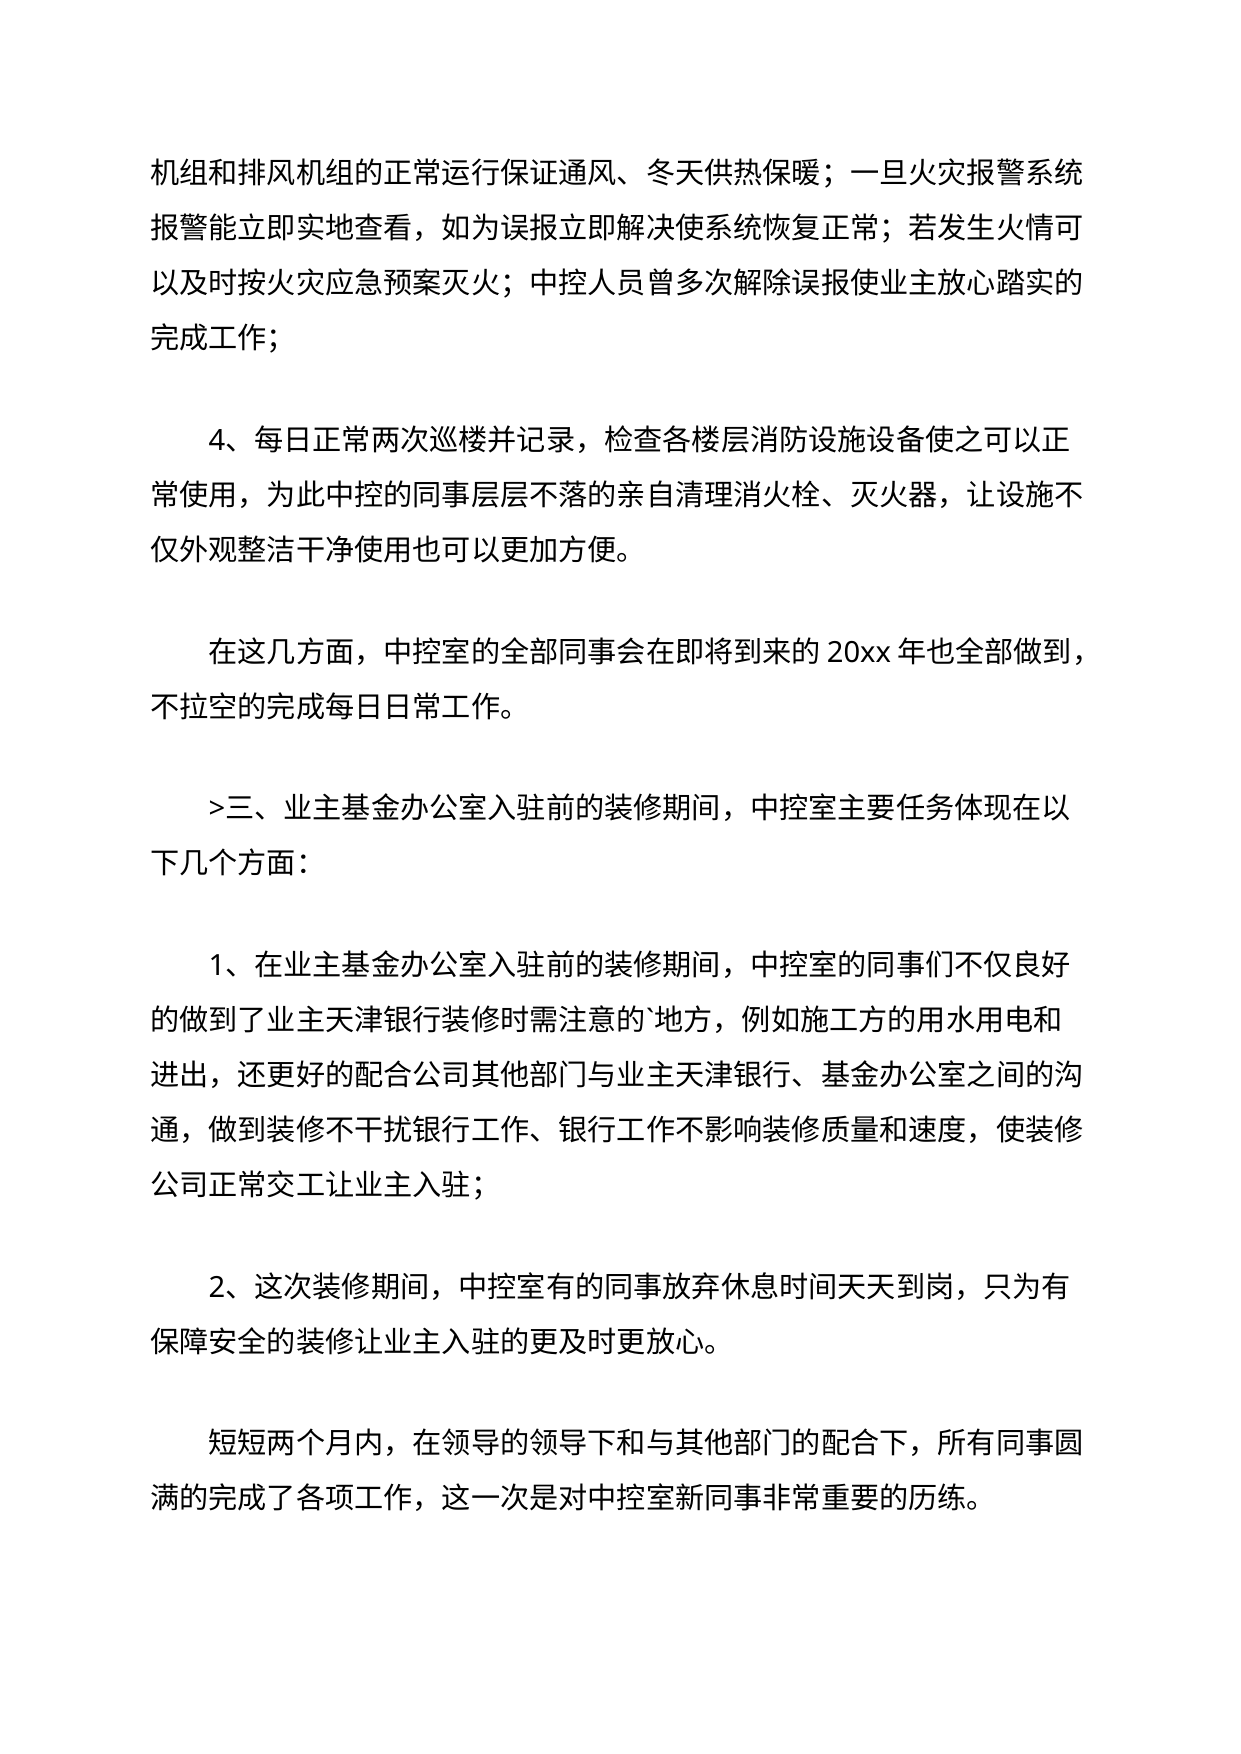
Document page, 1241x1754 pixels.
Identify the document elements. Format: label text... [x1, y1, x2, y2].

text 2、这次装修期间，中控室有的同事放弃休息时间天天到岗，只为有保障安全的装修让业主入驻的更及时更放心。 [150, 1263, 1090, 1361]
text >三、业主基金办公室入驻前的装修期间，中控室主要任务体现在以下几个方面： [150, 785, 1090, 882]
text 短短两个月内，在领导的领导下和与其他部门的配合下，所有同事圆满的完成了各项工作，这一次是对中控室新同事非常重要的历练。 [150, 1420, 1090, 1517]
text 1、在业主基金办公室入驻前的装修期间，中控室的同事们不仅良好的做到了业主天津银行装修时需注意的`地方，例如施工方的用水用电和进出，还更好的配合公司其他部门与业主天津银行、基金办公室之间的沟通，做到装修不干扰银行工作、银行工作不影响装修质量和速度，使装修公司正常交工让业主入驻； [150, 942, 1090, 1204]
text 4、每日正常两次巡楼并记录，检查各楼层消防设施设备使之可以正常使用，为此中控的同事层层不落的亲自清理消火栓、灭火器，让设施不仅外观整洁干净使用也可以更加方便。 [150, 416, 1090, 569]
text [150, 150, 1090, 357]
text 在这几方面，中控室的全部同事会在即将到来的20xx年也全部做到，不拉空的完成每日日常工作。 [150, 628, 1090, 725]
